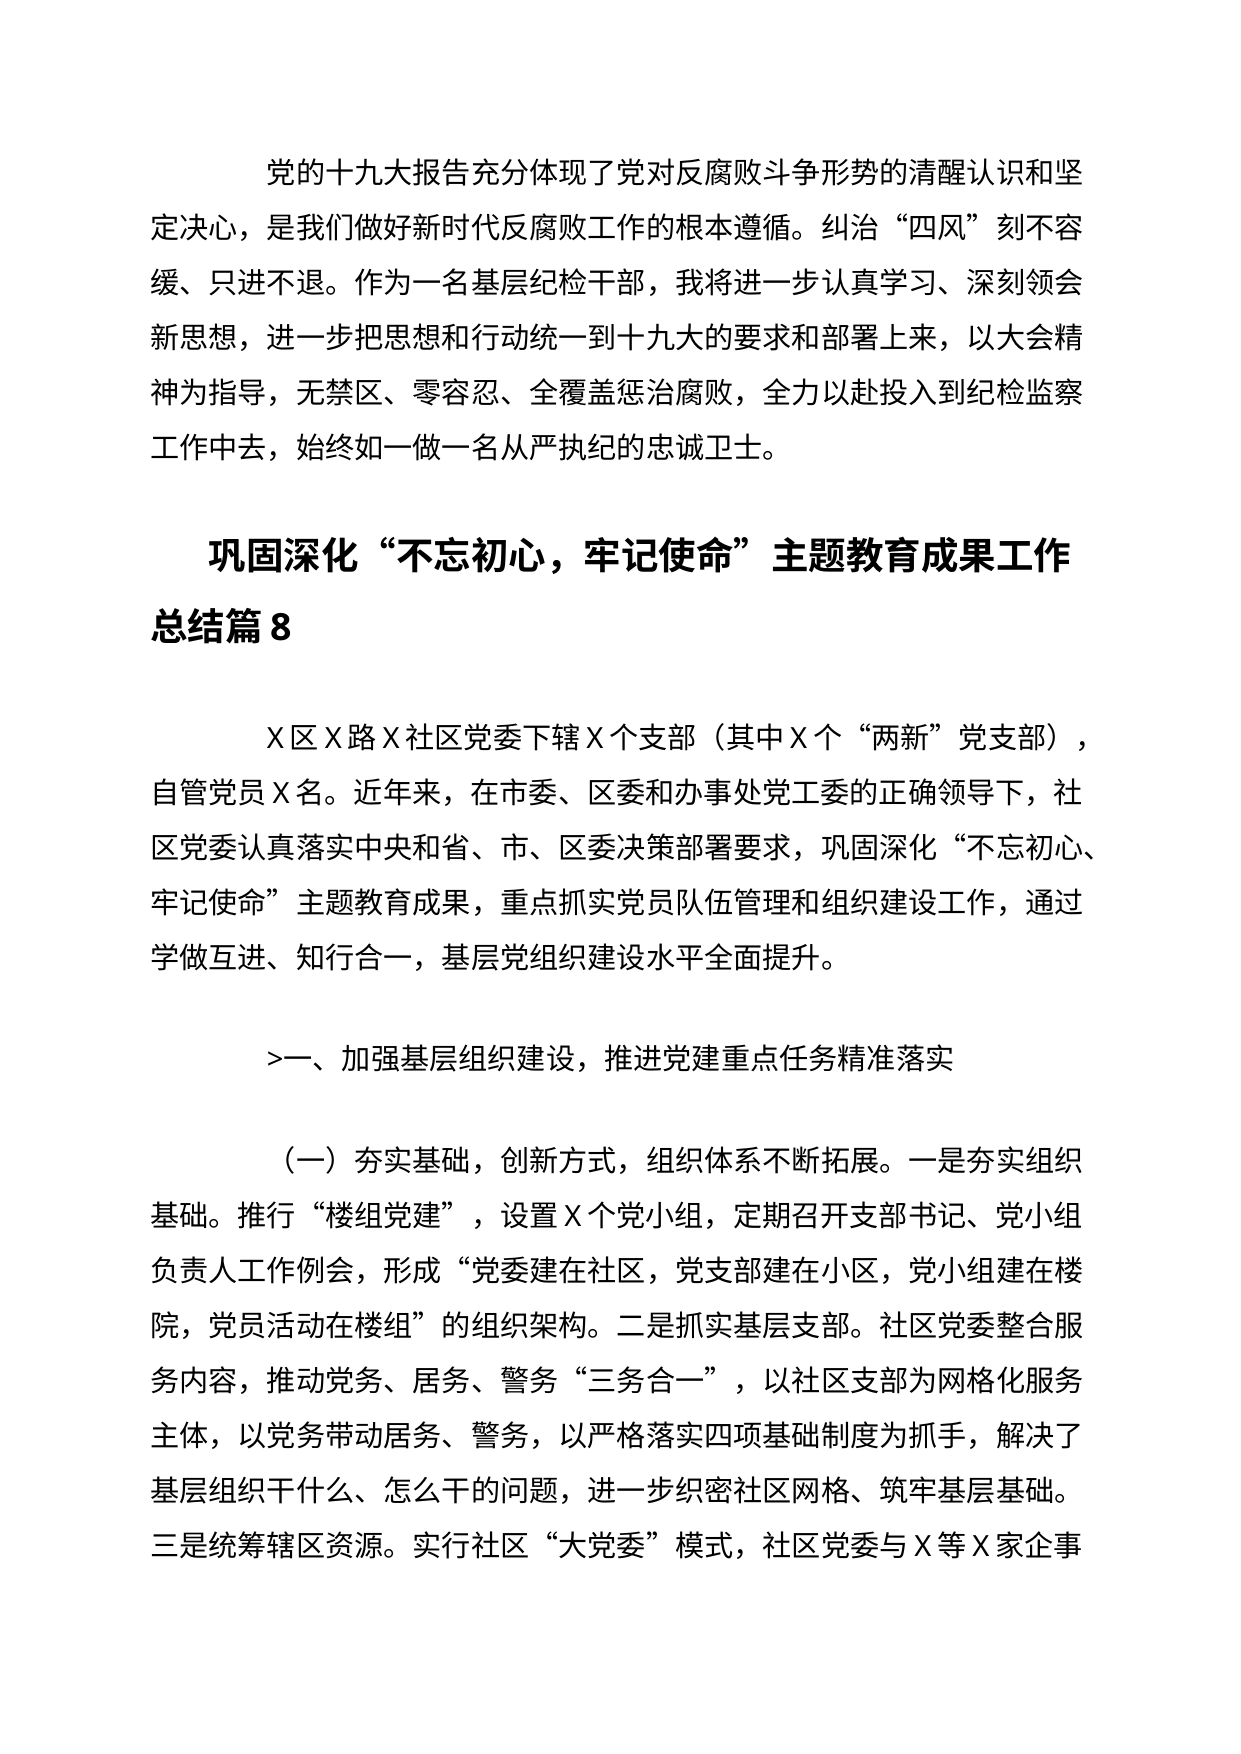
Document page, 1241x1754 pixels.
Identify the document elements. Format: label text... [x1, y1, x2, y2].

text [150, 1138, 1090, 1565]
text 党的十九大报告充分体现了党对反腐败斗争形势的清醒认识和坚定决心，是我们做好新时代反腐败工作的根本遵循。纠治“四风”刻不容缓、只进不退。作为一名基层纪检干部，我将进一步认真学习、深刻领会新思想，进一步把思想和行动统一到十九大的要求和部署上来，以大会精神为指导，无禁区、零容忍、全覆盖惩治腐败，全力以赴投入到纪检监察工作中去，始终如一做一名从严执纪的忠诚卫士。 [150, 150, 1090, 467]
text 巩固深化“不忘初心，牢记使命”主题教育成果工作总结篇8 [150, 526, 1090, 651]
text >一、加强基层组织建设，推进党建重点任务精准落实 [150, 1036, 1090, 1078]
text X区X路X社区党委下辖X个支部（其中X个“两新”党支部），自管党员X名。近年来，在市委、区委和办事处党工委的正确领导下，社区党委认真落实中央和省、市、区委决策部署要求，巩固深化“不忘初心、牢记使命”主题教育成果，重点抓实党员队伍管理和组织建设工作，通过学做互进、知行合一，基层党组织建设水平全面提升。 [150, 714, 1090, 976]
